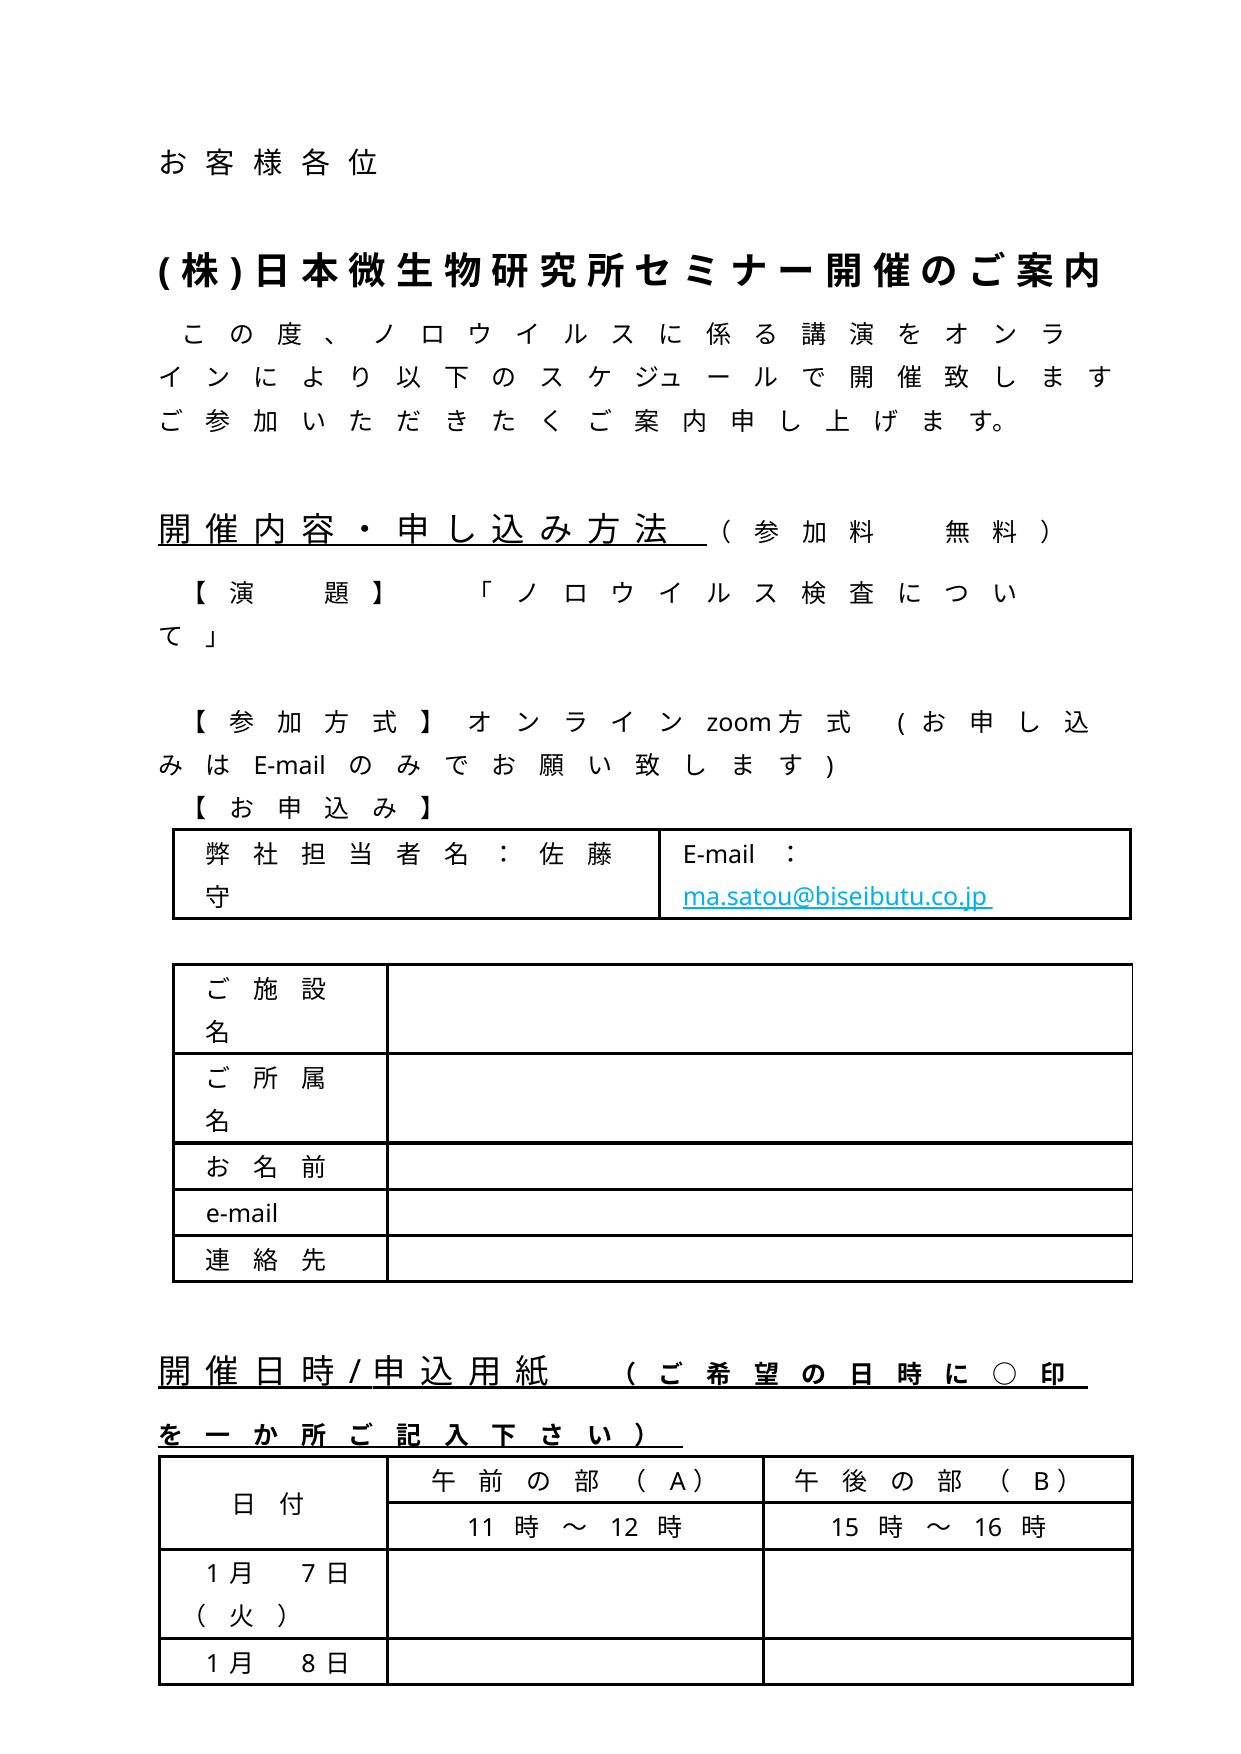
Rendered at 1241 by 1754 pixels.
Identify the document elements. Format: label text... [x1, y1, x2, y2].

table_cell [389, 1640, 762, 1683]
text 開催日時/申込用紙 （ご希望の日時に○印を一か所ご記入下さい） [158, 1326, 1112, 1455]
table_cell 1月 8日 （水） [161, 1640, 386, 1683]
text 開催内容・申し込み方法 （参加料 無料） [158, 484, 1112, 570]
text (株)日本微生物研究所セミナー開催のご案内 [158, 226, 1112, 312]
table_header ご施設名 [175, 966, 386, 1052]
table_cell 11時～12時 [389, 1504, 762, 1547]
table_header 弊社担当者名：佐藤守 [175, 831, 658, 917]
table_cell [389, 1055, 1132, 1141]
table_cell 15時～16時 [765, 1504, 1131, 1547]
table_cell e-mail [175, 1191, 386, 1234]
table_cell 1月 7日 （火） [161, 1551, 386, 1637]
table_header E-mail：ma.satou@biseibutu.co.jp [661, 831, 1129, 917]
table_cell [765, 1551, 1131, 1637]
table_cell お名前 [175, 1145, 386, 1188]
text この度、ノロウイルスに係る講演をオンラインにより以下のスケジュールで開催致します。ご参加いただきたくご案内申し上げます。 [158, 312, 1112, 441]
table_header 日付 [161, 1458, 386, 1547]
table_header 午前の部（A） [389, 1458, 762, 1501]
table_header 午後の部（B） [765, 1458, 1131, 1501]
table_cell [389, 1191, 1132, 1234]
text 【お申込み】 [158, 785, 1112, 828]
text 【演 題】 「ノロウイルス検査について」 [158, 570, 1112, 656]
table_cell ご所属名 [175, 1055, 386, 1141]
table_cell [389, 1145, 1132, 1188]
text 【参加方式】オンラインzoom方式 (お申し込みはE-mailのみでお願い致します) [158, 699, 1112, 785]
table_cell 連絡先 [175, 1237, 386, 1280]
text お客様各位 [158, 139, 1112, 182]
table_cell [389, 1237, 1132, 1280]
table_cell [389, 1551, 762, 1637]
table_header [389, 966, 1132, 1052]
table_cell [765, 1640, 1131, 1683]
